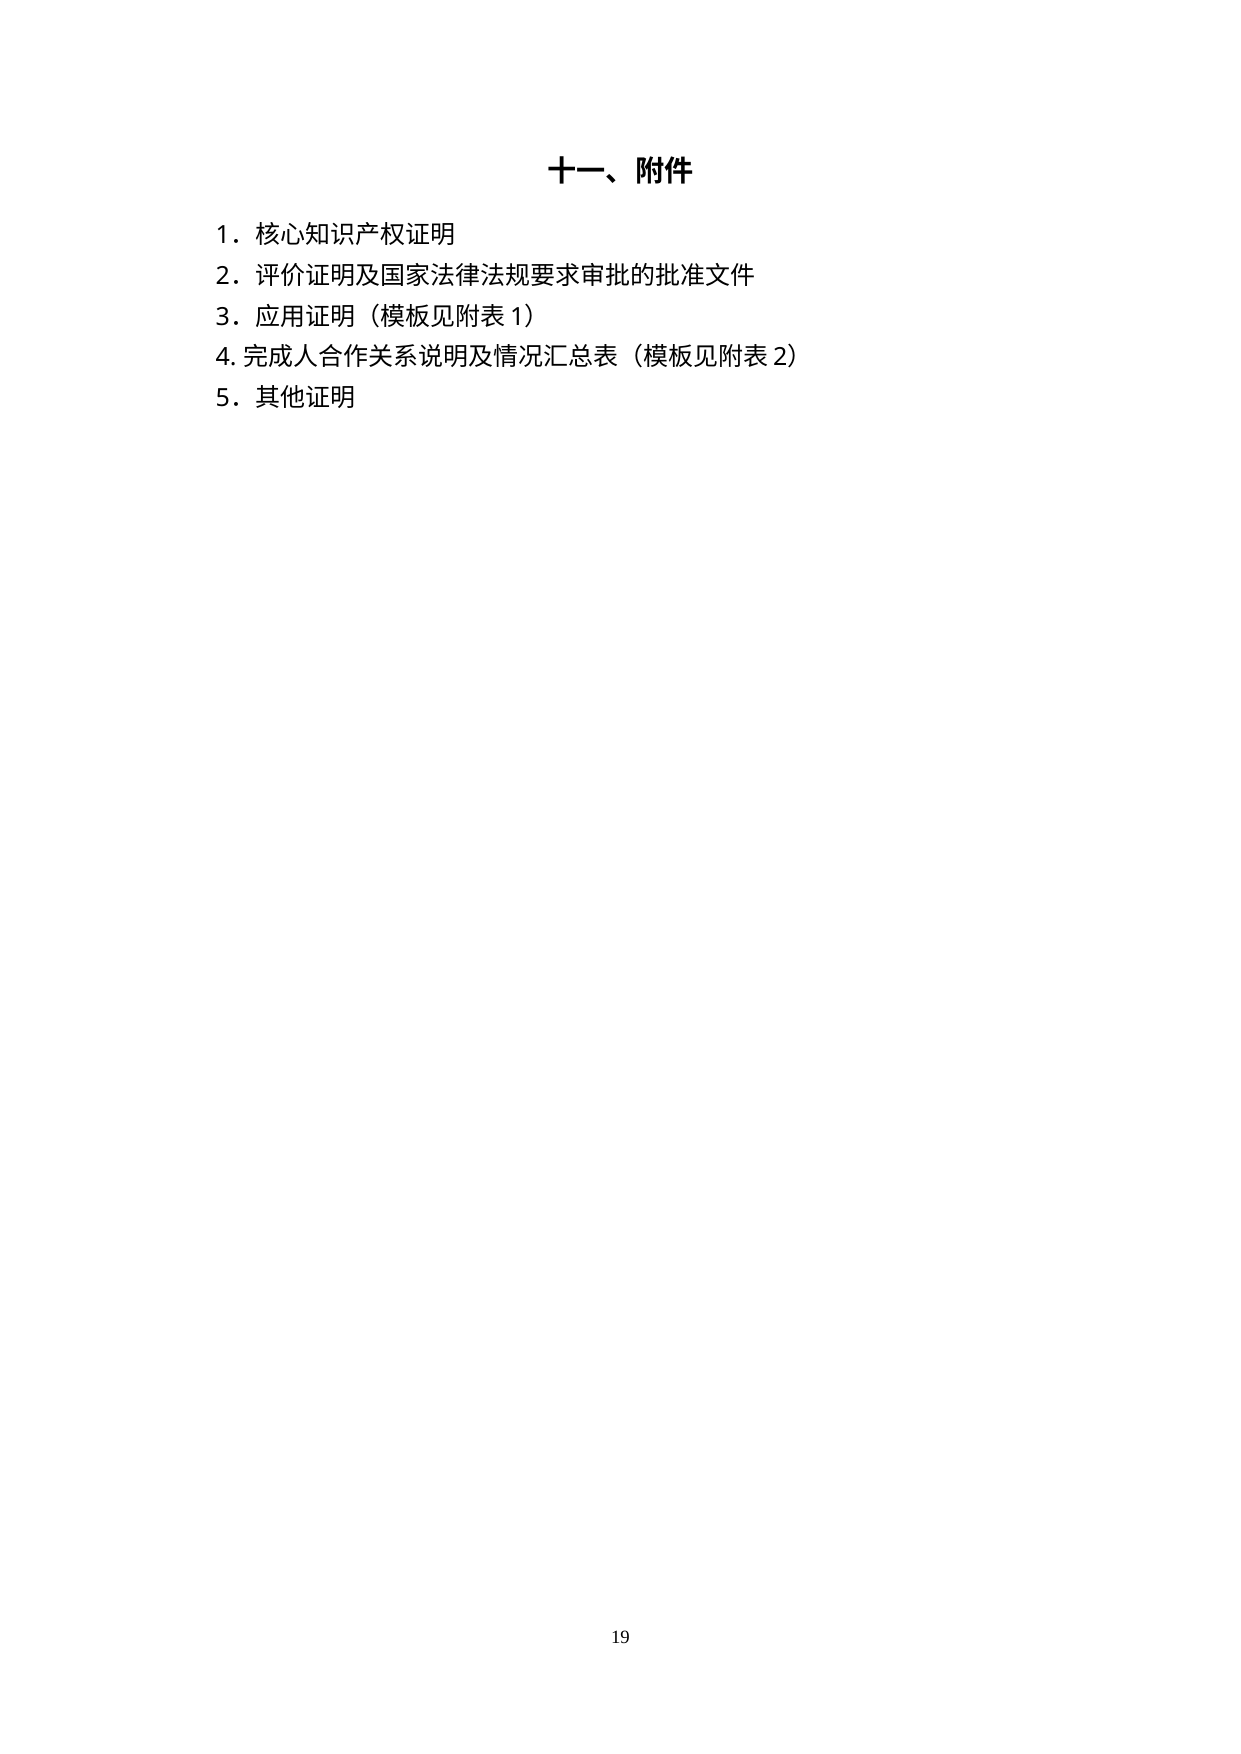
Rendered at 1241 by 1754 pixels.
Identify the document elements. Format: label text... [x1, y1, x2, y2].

text 1．核心知识产权证明 [165, 211, 1075, 252]
text 3．应用证明（模板见附表1） [165, 292, 1075, 333]
text 4. 完成人合作关系说明及情况汇总表（模板见附表2） [165, 333, 1075, 374]
text 5．其他证明 [165, 374, 1075, 414]
text 2．评价证明及国家法律法规要求审批的批准文件 [165, 252, 1075, 292]
text 十一、附件 [165, 148, 1075, 190]
